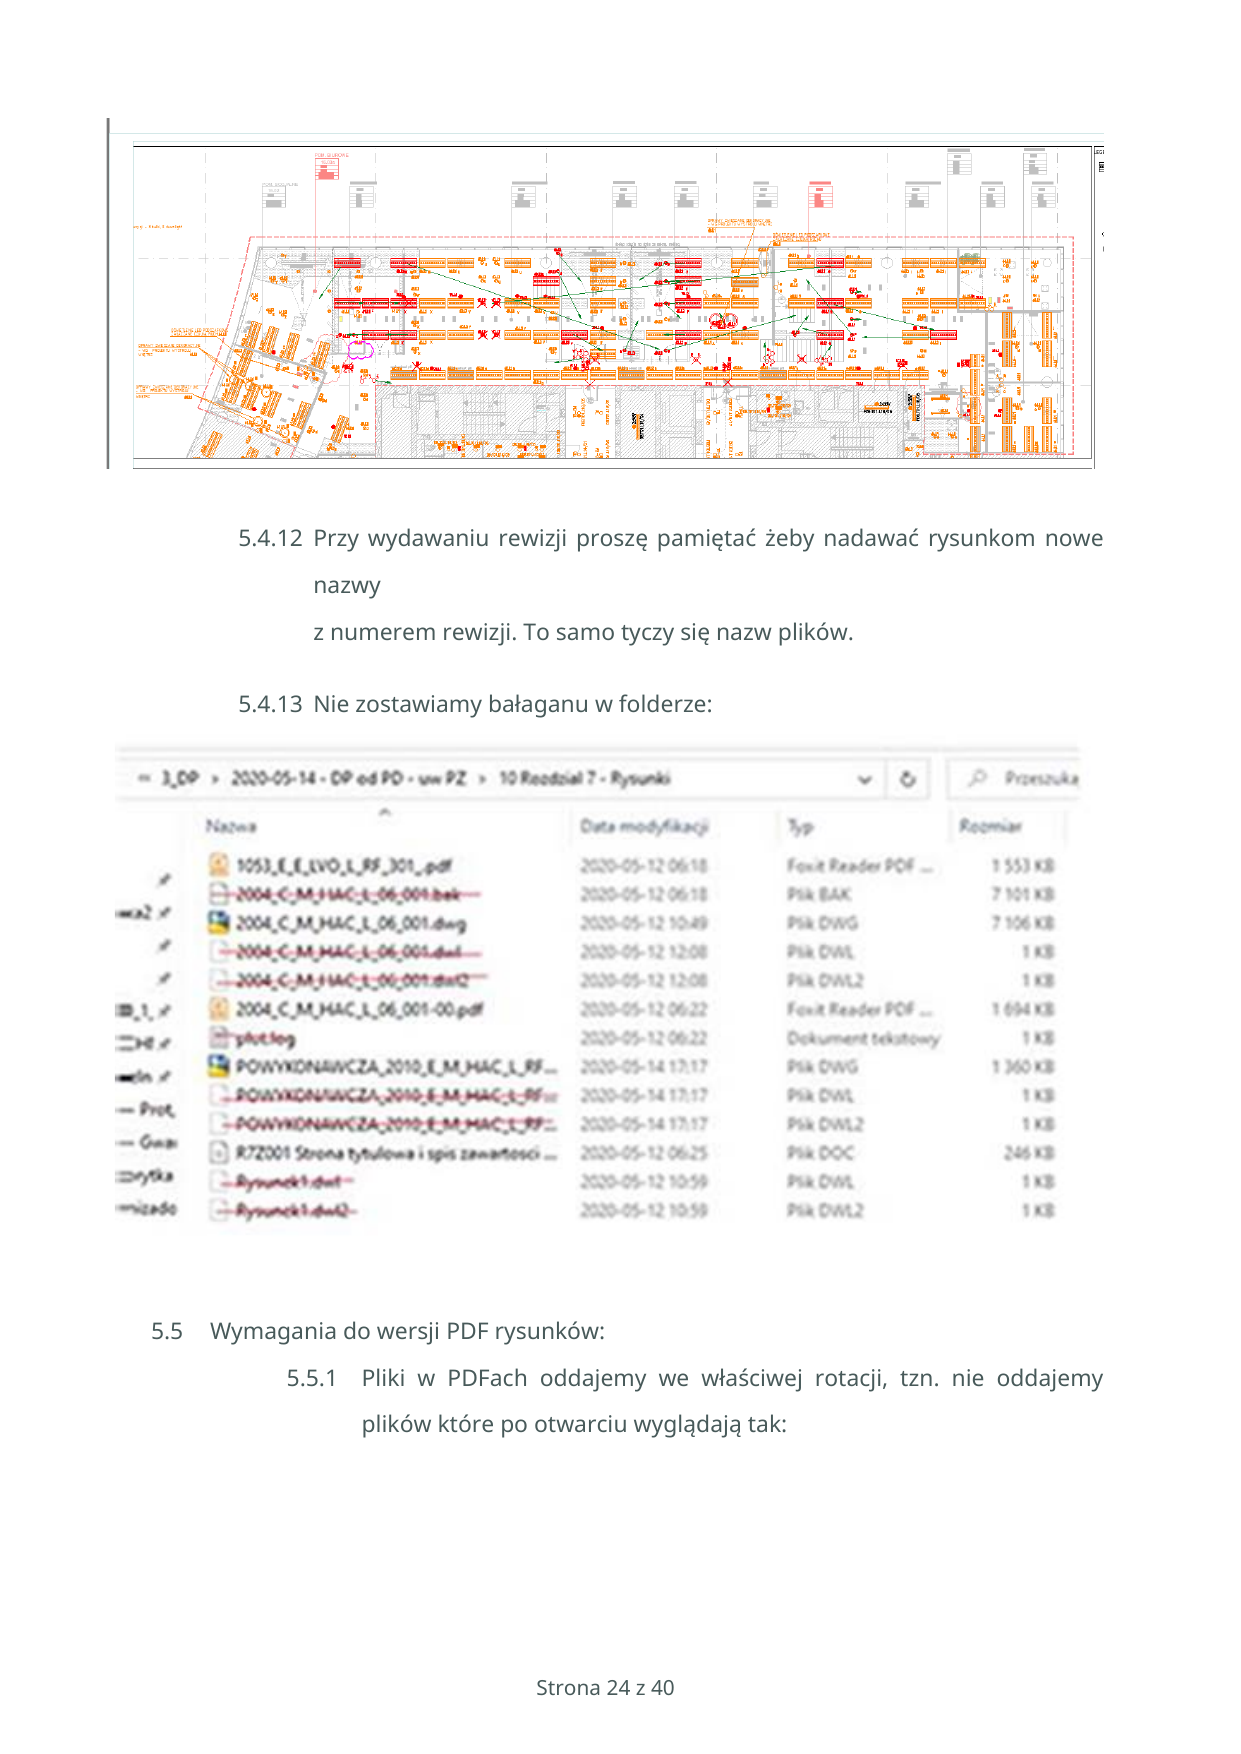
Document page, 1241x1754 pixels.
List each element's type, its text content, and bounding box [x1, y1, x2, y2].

list Wymagania do wersji PDF rysunków: [151, 1315, 1104, 1346]
list Pliki w PDFach oddajemy we właściwej rotacji, tzn. nie oddajemy plików które po otwarciu wyglądają tak: [286, 1362, 1104, 1440]
list Przy wydawaniu rewizji proszę pamiętać żeby nadawać rysunkom nowe nazwy z numerem rewizji. To samo tyczy się nazw plików. [238, 522, 1104, 647]
picture [114, 734, 1097, 1255]
list Nie zostawiamy bałaganu w folderze: [238, 688, 1104, 719]
picture [106, 118, 1104, 469]
